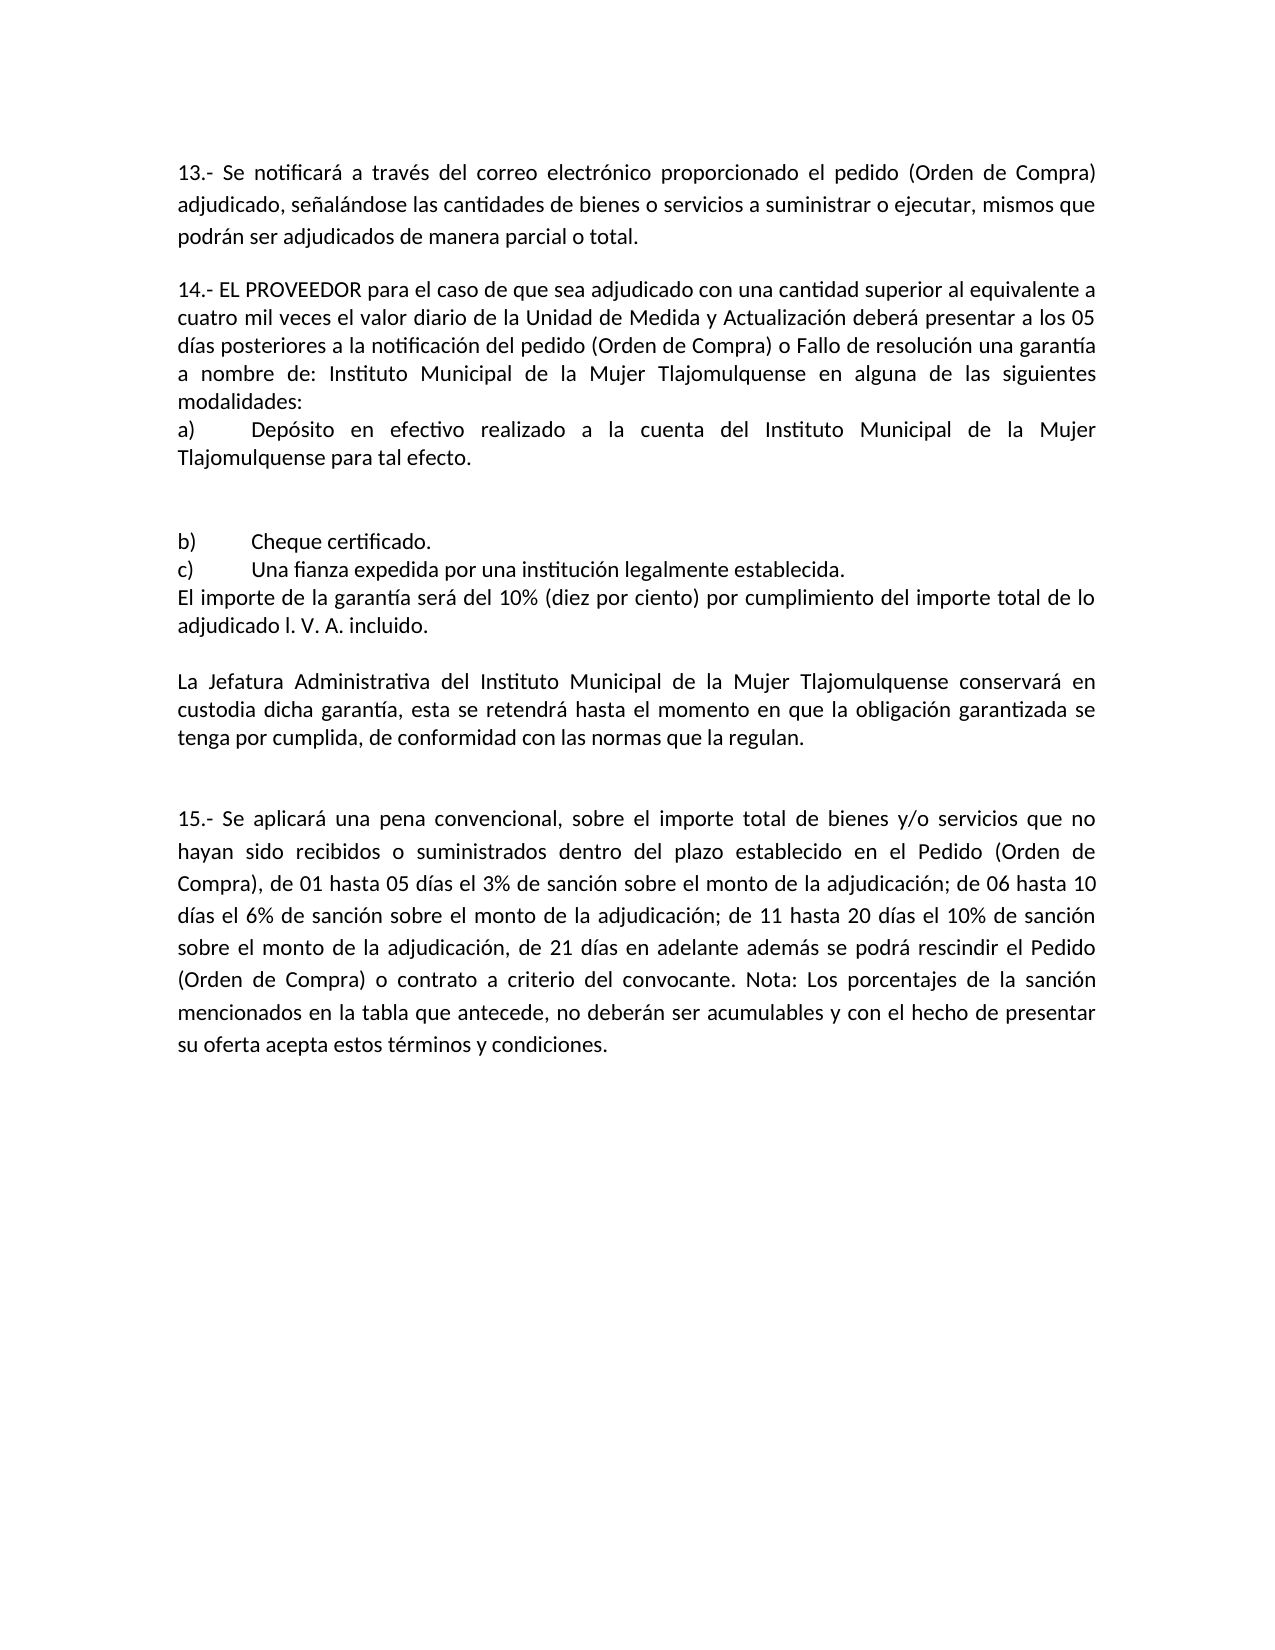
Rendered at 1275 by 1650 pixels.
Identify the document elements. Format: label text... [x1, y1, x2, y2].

text c) Una fianza expedida por una institución legalmente establecida. [177, 555, 1098, 583]
text 14.- EL PROVEEDOR para el caso de que sea adjudicado con una cantidad superior al equivalente a cuatro mil veces el valor diario de la Unidad de Medida y Actualización deberá presentar a los 05 días posteriores a la notificación del pedido (Orden de Compra) o Fallo de resolución una garantía a nombre de: Instituto Municipal de la Mujer Tlajomulquense en alguna de las siguientes modalidades: [177, 275, 1098, 415]
text a) Depósito en efectivo realizado a la cuenta del Instituto Municipal de la Mujer Tlajomulquense para tal efecto. [177, 415, 1098, 471]
text b) Cheque certificado. [177, 527, 1098, 555]
text El importe de la garantía será del 10% (diez por ciento) por cumplimiento del importe total de lo adjudicado l. V. A. incluido. [177, 583, 1098, 639]
text 15.- Se aplicará una pena convencional, sobre el importe total de bienes y/o servicios que no hayan sido recibidos o suministrados dentro del plazo establecido en el Pedido (Orden de Compra), de 01 hasta 05 días el 3% de sanción sobre el monto de la adjudicación; de 06 hasta 10 días el 6% de sanción sobre el monto de la adjudicación; de 11 hasta 20 días el 10% de sanción sobre el monto de la adjudicación, de 21 días en adelante además se podrá rescindir el Pedido (Orden de Compra) o contrato a criterio del convocante. Nota: Los porcentajes de la sanción mencionados en la tabla que antecede, no deberán ser acumulables y con el hecho de presentar su oferta acepta estos términos y condiciones. [177, 804, 1098, 1058]
text 13.- Se notificará a través del correo electrónico proporcionado el pedido (Orden de Compra) adjudicado, señalándose las cantidades de bienes o servicios a suministrar o ejecutar, mismos que podrán ser adjudicados de manera parcial o total. [177, 158, 1098, 250]
text La Jefatura Administrativa del Instituto Municipal de la Mujer Tlajomulquense conservará en custodia dicha garantía, esta se retendrá hasta el momento en que la obligación garantizada se tenga por cumplida, de conformidad con las normas que la regulan. [177, 667, 1098, 752]
